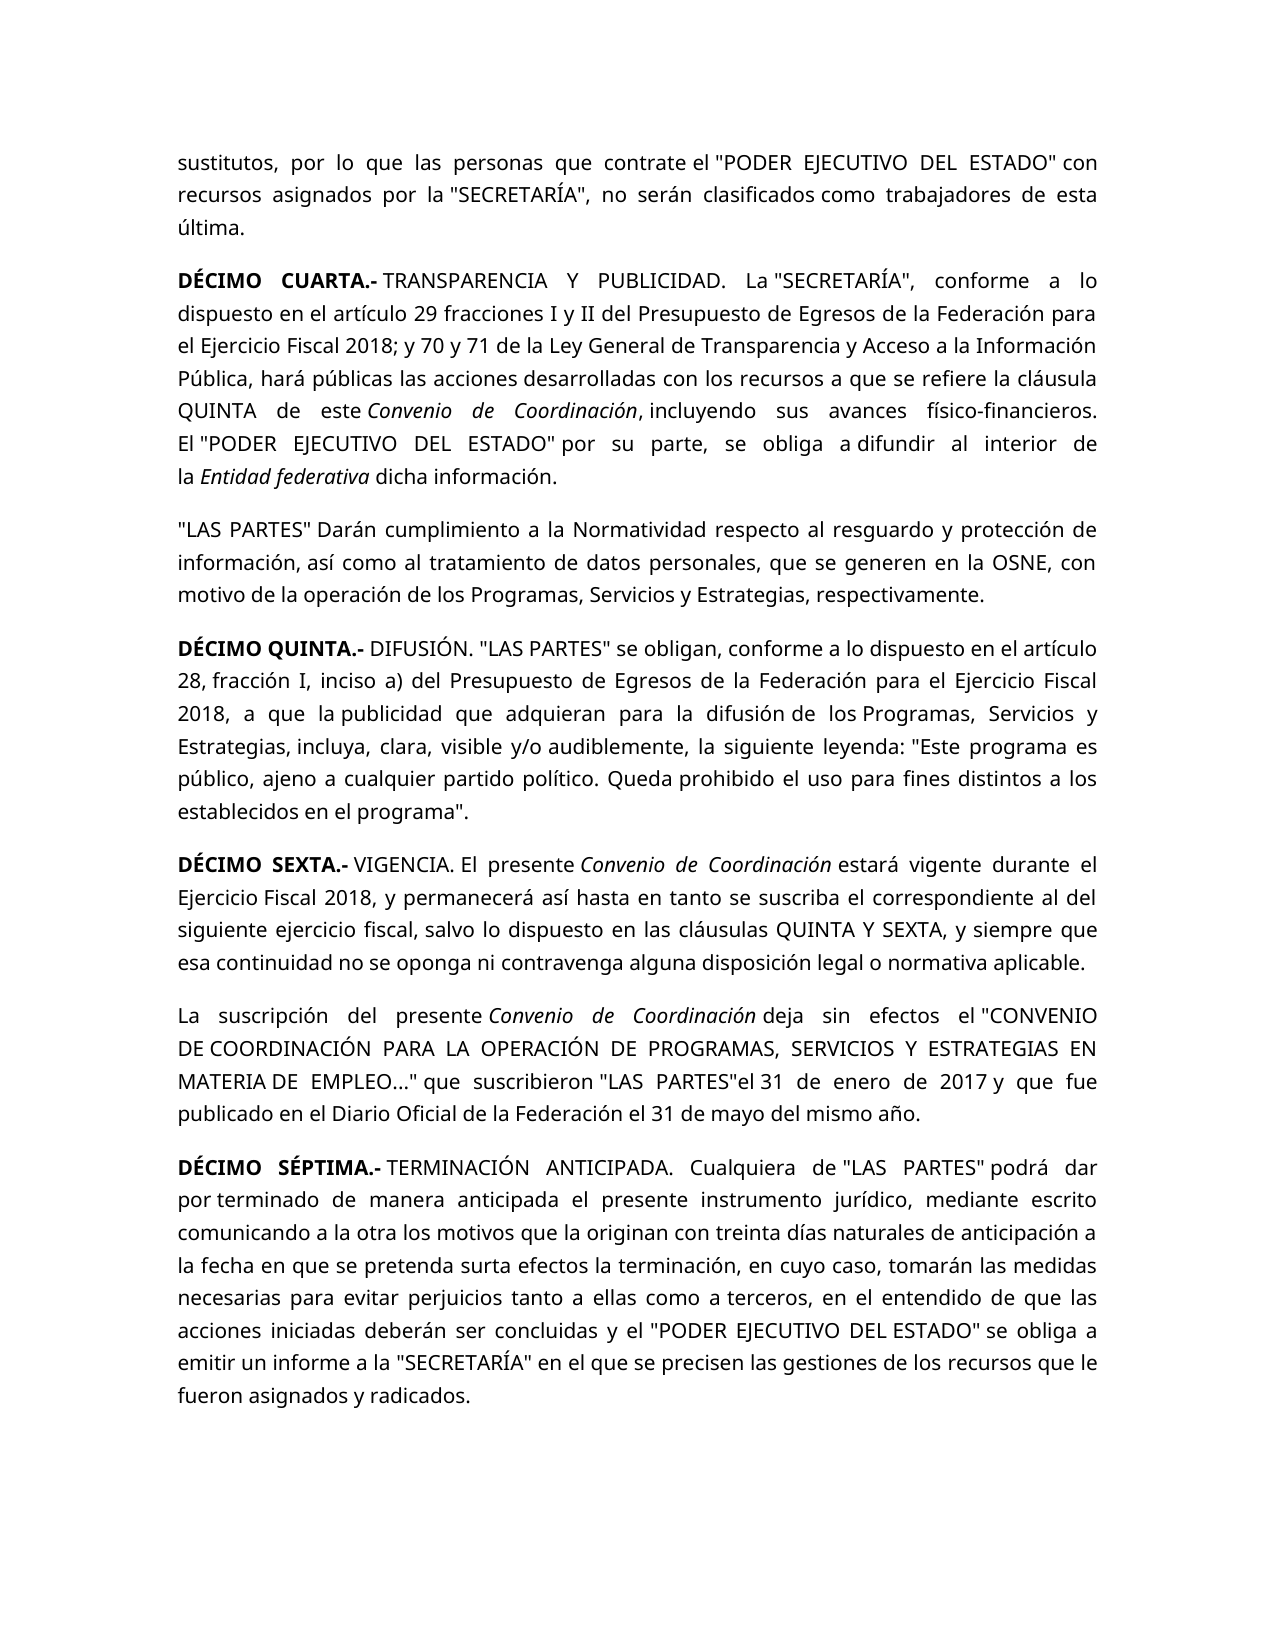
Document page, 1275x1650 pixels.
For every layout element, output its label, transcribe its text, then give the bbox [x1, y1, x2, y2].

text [177, 148, 1098, 241]
text DÉCIMO QUINTA.- DIFUSIÓN. "LAS PARTES" se obligan, conforme a lo dispuesto en el artículo 28, fracción I, inciso a) del Presupuesto de Egresos de la Federación para el Ejercicio Fiscal 2018, a que la publicidad que adquieran para la difusión de los Programas, Servicios y Estrategias, incluya, clara, visible y/o audiblemente, la siguiente leyenda: "Este programa es público, ajeno a cualquier partido político. Queda prohibido el uso para fines distintos a los establecidos en el programa". [177, 634, 1098, 825]
text La suscripción del presente Convenio de Coordinación deja sin efectos el "CONVENIO DE COORDINACIÓN PARA LA OPERACIÓN DE PROGRAMAS, SERVICIOS Y ESTRATEGIAS EN MATERIA DE EMPLEO..." que suscribieron "LAS PARTES"el 31 de enero de 2017 y que fue publicado en el Diario Oficial de la Federación el 31 de mayo del mismo año. [177, 1002, 1098, 1128]
text DÉCIMO SÉPTIMA.- TERMINACIÓN ANTICIPADA. Cualquiera de "LAS PARTES" podrá dar por terminado de manera anticipada el presente instrumento jurídico, mediante escrito comunicando a la otra los motivos que la originan con treinta días naturales de anticipación a la fecha en que se pretenda surta efectos la terminación, en cuyo caso, tomarán las medidas necesarias para evitar perjuicios tanto a ellas como a terceros, en el entendido de que las acciones iniciadas deberán ser concluidas y el "PODER EJECUTIVO DEL ESTADO" se obliga a emitir un informe a la "SECRETARÍA" en el que se precisen las gestiones de los recursos que le fueron asignados y radicados. [177, 1153, 1098, 1409]
text "LAS PARTES" Darán cumplimiento a la Normatividad respecto al resguardo y protección de información, así como al tratamiento de datos personales, que se generen en la OSNE, con motivo de la operación de los Programas, Servicios y Estrategias, respectivamente. [177, 515, 1098, 609]
text DÉCIMO SEXTA.- VIGENCIA. El presente Convenio de Coordinación estará vigente durante el Ejercicio Fiscal 2018, y permanecerá así hasta en tanto se suscriba el correspondiente al del siguiente ejercicio fiscal, salvo lo dispuesto en las cláusulas QUINTA Y SEXTA, y siempre que esa continuidad no se oponga ni contravenga alguna disposición legal o normativa aplicable. [177, 850, 1098, 977]
text DÉCIMO CUARTA.- TRANSPARENCIA Y PUBLICIDAD. La "SECRETARÍA", conforme a lo dispuesto en el artículo 29 fracciones I y II del Presupuesto de Egresos de la Federación para el Ejercicio Fiscal 2018; y 70 y 71 de la Ley General de Transparencia y Acceso a la Información Pública, hará públicas las acciones desarrolladas con los recursos a que se refiere la cláusula QUINTA de este Convenio de Coordinación, incluyendo sus avances físico-financieros. El "PODER EJECUTIVO DEL ESTADO" por su parte, se obliga a difundir al interior de la Entidad federativa dicha información. [177, 266, 1098, 490]
